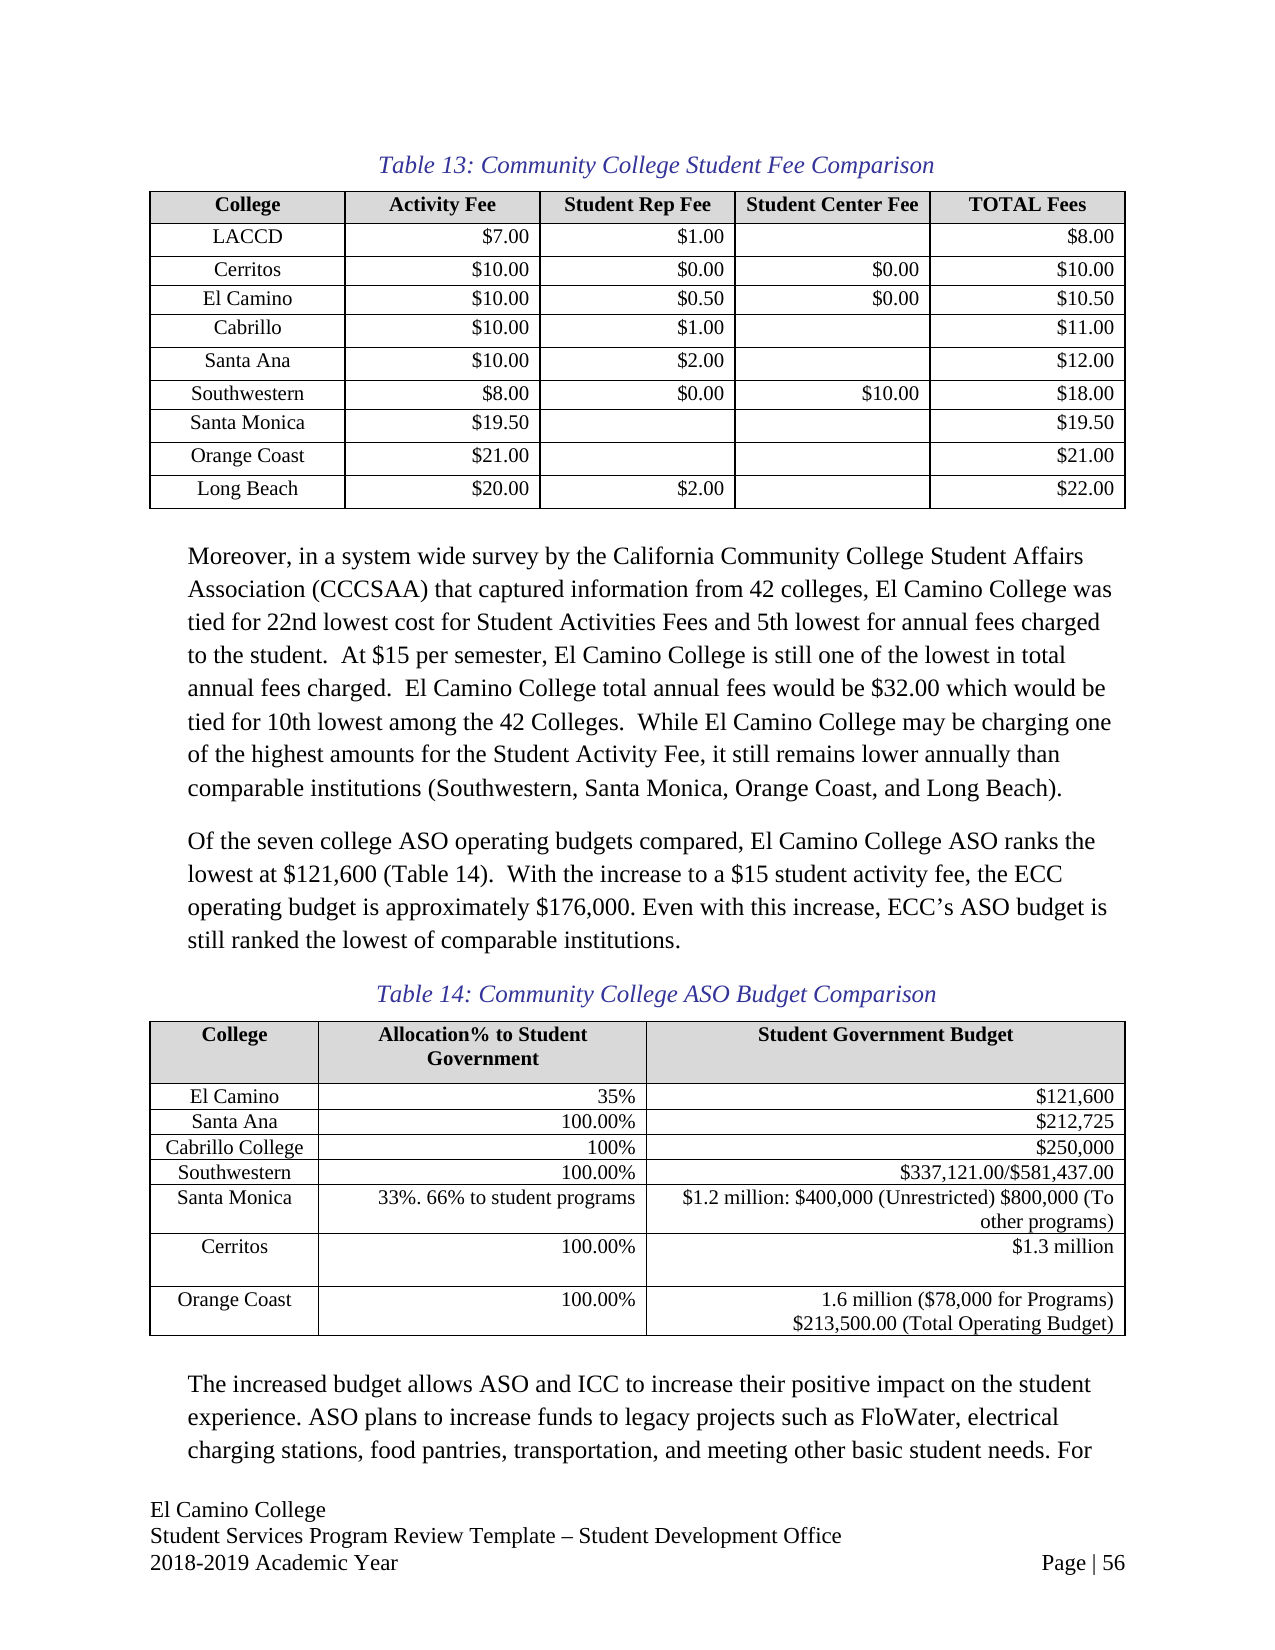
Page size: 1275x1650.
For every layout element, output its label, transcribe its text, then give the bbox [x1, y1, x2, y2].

table_cell $250,000 [647, 1135, 1124, 1159]
table_cell 100.00% [319, 1287, 646, 1335]
table_cell Cerritos [151, 257, 344, 285]
table_cell Santa Monica [151, 1185, 318, 1233]
table_cell $10.00 [346, 348, 539, 380]
table_cell $10.00 [346, 286, 539, 314]
table_header Student Rep Fee [541, 192, 734, 223]
table_cell $19.50 [931, 410, 1124, 442]
table_cell Orange Coast [151, 443, 344, 474]
table_cell 100.00% [319, 1160, 646, 1184]
table_cell Santa Ana [151, 348, 344, 380]
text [187, 1369, 1125, 1464]
table_cell $212,725 [647, 1110, 1124, 1133]
table_cell $1.3 million [647, 1234, 1124, 1286]
table_cell $11.00 [931, 315, 1124, 347]
table_cell $0.00 [541, 381, 734, 409]
table_cell $10.50 [931, 286, 1124, 314]
table_cell $1.00 [541, 224, 734, 256]
table_cell $0.50 [541, 286, 734, 314]
table_header Student Government Budget [647, 1022, 1124, 1083]
table_header Activity Fee [346, 192, 539, 223]
table_cell $7.00 [346, 224, 539, 256]
table_cell $10.00 [346, 257, 539, 285]
table_cell [736, 410, 929, 442]
table_cell [541, 410, 734, 442]
table_cell [736, 315, 929, 347]
text Table 13: Community College Student Fee Comparison [187, 150, 1125, 179]
table_cell $19.50 [346, 410, 539, 442]
table_cell $10.00 [736, 381, 929, 409]
table_cell $8.00 [346, 381, 539, 409]
table_cell $1.00 [541, 315, 734, 347]
table_header Student Center Fee [736, 192, 929, 223]
table_cell $18.00 [931, 381, 1124, 409]
table_header College [151, 1022, 318, 1083]
table_cell 100% [319, 1135, 646, 1159]
table_cell $0.00 [736, 286, 929, 314]
table_cell [736, 476, 929, 507]
table_cell 1.6 million ($78,000 for Programs) $213,500.00 (Total Operating Budget) [647, 1287, 1124, 1335]
table_cell Cabrillo [151, 315, 344, 347]
table_cell $337,121.00/$581,437.00 [647, 1160, 1124, 1184]
table_cell [736, 443, 929, 474]
table_cell $12.00 [931, 348, 1124, 380]
table_cell 100.00% [319, 1234, 646, 1286]
table_cell 33%. 66% to student programs [319, 1185, 646, 1233]
table_cell [541, 443, 734, 474]
table_cell El Camino [151, 1084, 318, 1108]
table_cell Southwestern [151, 1160, 318, 1184]
table_cell [736, 348, 929, 380]
table_cell Santa Monica [151, 410, 344, 442]
table_cell Long Beach [151, 476, 344, 507]
table_cell Santa Ana [151, 1110, 318, 1133]
table_cell Orange Coast [151, 1287, 318, 1335]
table_cell $10.00 [931, 257, 1124, 285]
table_cell $20.00 [346, 476, 539, 507]
table_cell $1.2 million: $400,000 (Unrestricted) $800,000 (To other programs) [647, 1185, 1124, 1233]
table_cell $21.00 [931, 443, 1124, 474]
table_cell $22.00 [931, 476, 1124, 507]
table_cell $2.00 [541, 348, 734, 380]
table_cell $0.00 [541, 257, 734, 285]
table_cell 100.00% [319, 1110, 646, 1133]
text Table 14: Community College ASO Budget Comparison [187, 979, 1125, 1008]
table_cell El Camino [151, 286, 344, 314]
table_cell [736, 224, 929, 256]
table_cell $8.00 [931, 224, 1124, 256]
table_cell $2.00 [541, 476, 734, 507]
table_header TOTAL Fees [931, 192, 1124, 223]
text Of the seven college ASO operating budgets compared, El Camino College ASO ranks the lowest at $121,600 (Table 14). With the increase to a $15 student activity fee, the ECC operating budget is approximately $176,000. Even with this increase, ECC’s ASO budget is still ranked the lowest of comparable institutions. [187, 826, 1125, 954]
table_cell Cabrillo College [151, 1135, 318, 1159]
table_cell $21.00 [346, 443, 539, 474]
table_cell 35% [319, 1084, 646, 1108]
table_cell Southwestern [151, 381, 344, 409]
table_header Allocation% to Student Government [319, 1022, 646, 1083]
table_cell LACCD [151, 224, 344, 256]
table_cell $121,600 [647, 1084, 1124, 1108]
table_header College [151, 192, 344, 223]
table_cell $10.00 [346, 315, 539, 347]
table_cell $0.00 [736, 257, 929, 285]
table_cell Cerritos [151, 1234, 318, 1286]
text Moreover, in a system wide survey by the California Community College Student Affairs Association (CCCSAA) that captured information from 42 colleges, El Camino College was tied for 22nd lowest cost for Student Activities Fees and 5th lowest for annual fees charged to the student. At $15 per semester, El Camino College is still one of the lowest in total annual fees charged. El Camino College total annual fees would be $32.00 which would be tied for 10th lowest among the 42 Colleges. While El Camino College may be charging one of the highest amounts for the Student Activity Fee, it still remains lower annually than comparable institutions (Southwestern, Santa Monica, Orange Coast, and Long Beach). [187, 541, 1125, 801]
